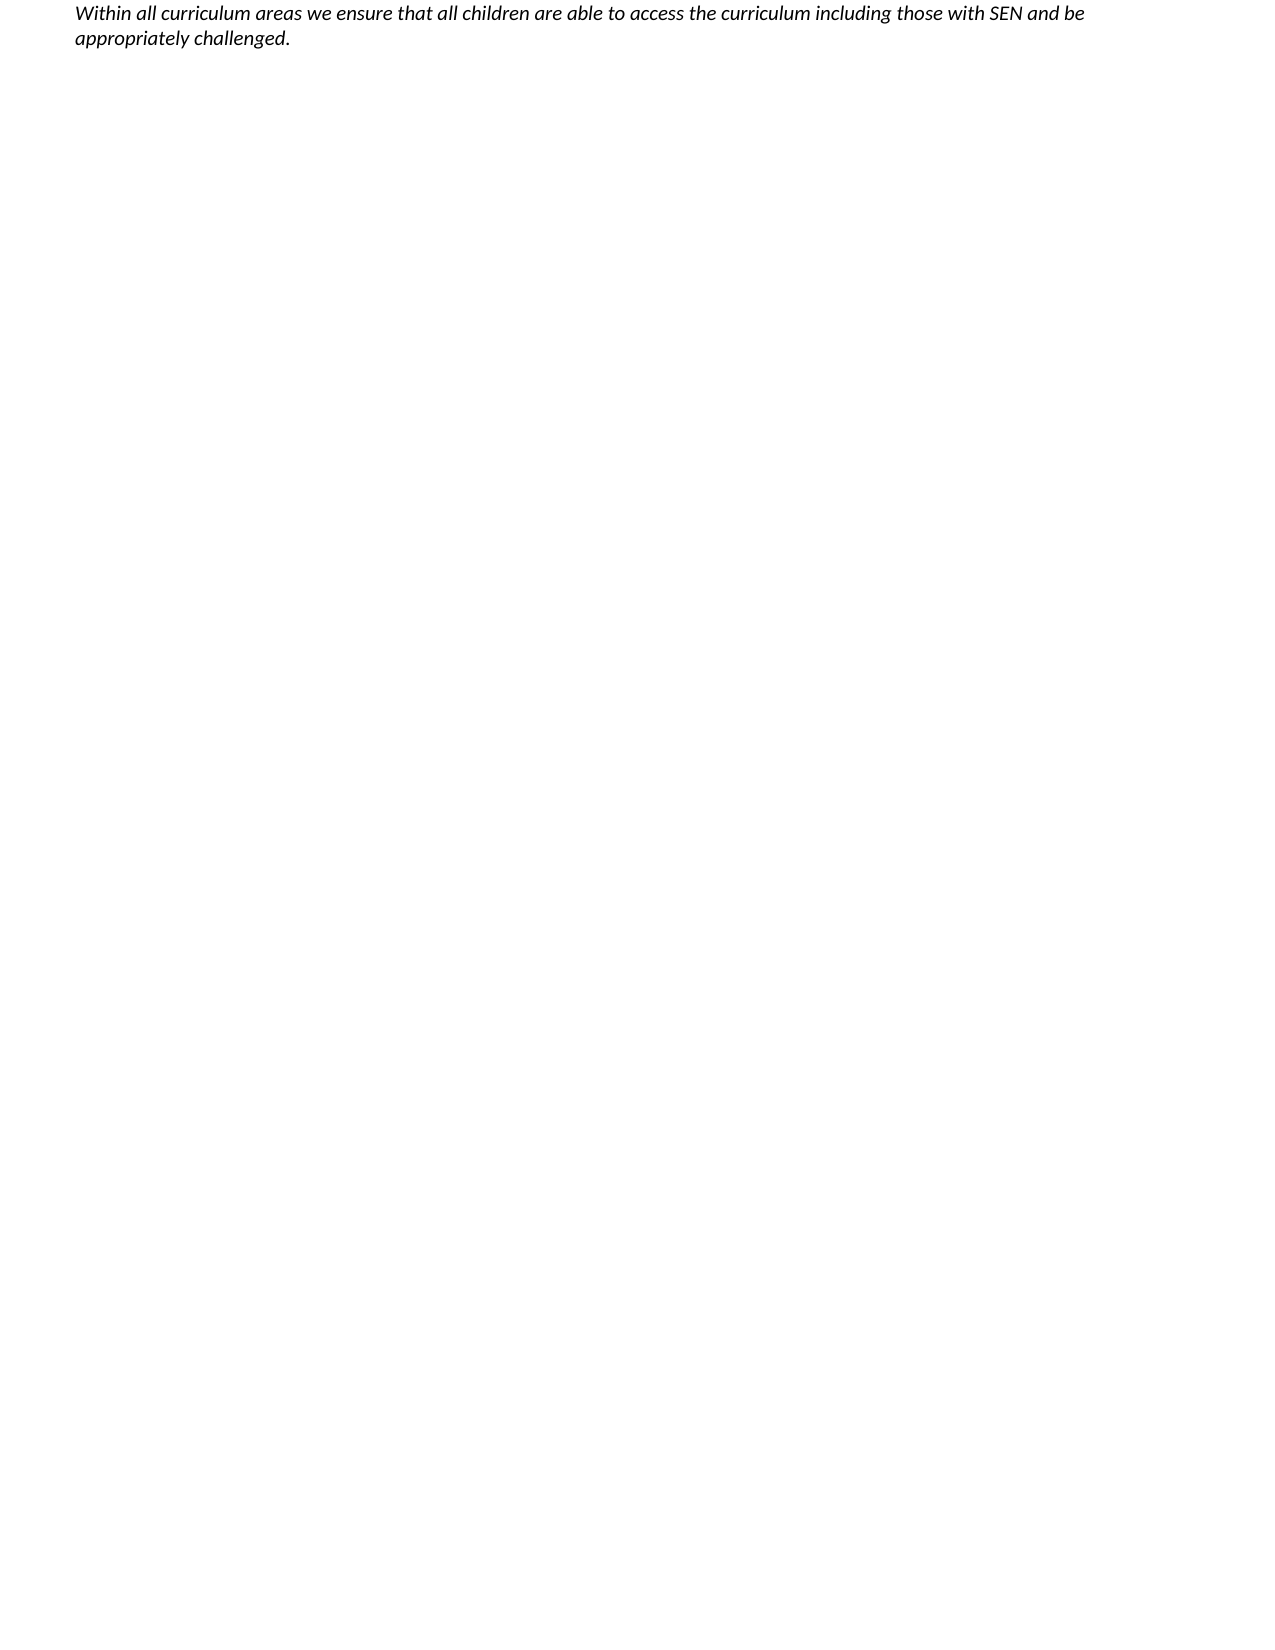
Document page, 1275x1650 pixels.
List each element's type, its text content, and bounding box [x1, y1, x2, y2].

text Within all curriculum areas we ensure that all children are able to access the curriculum including those with SEN and be appropriately challenged. [75, 0, 1200, 51]
